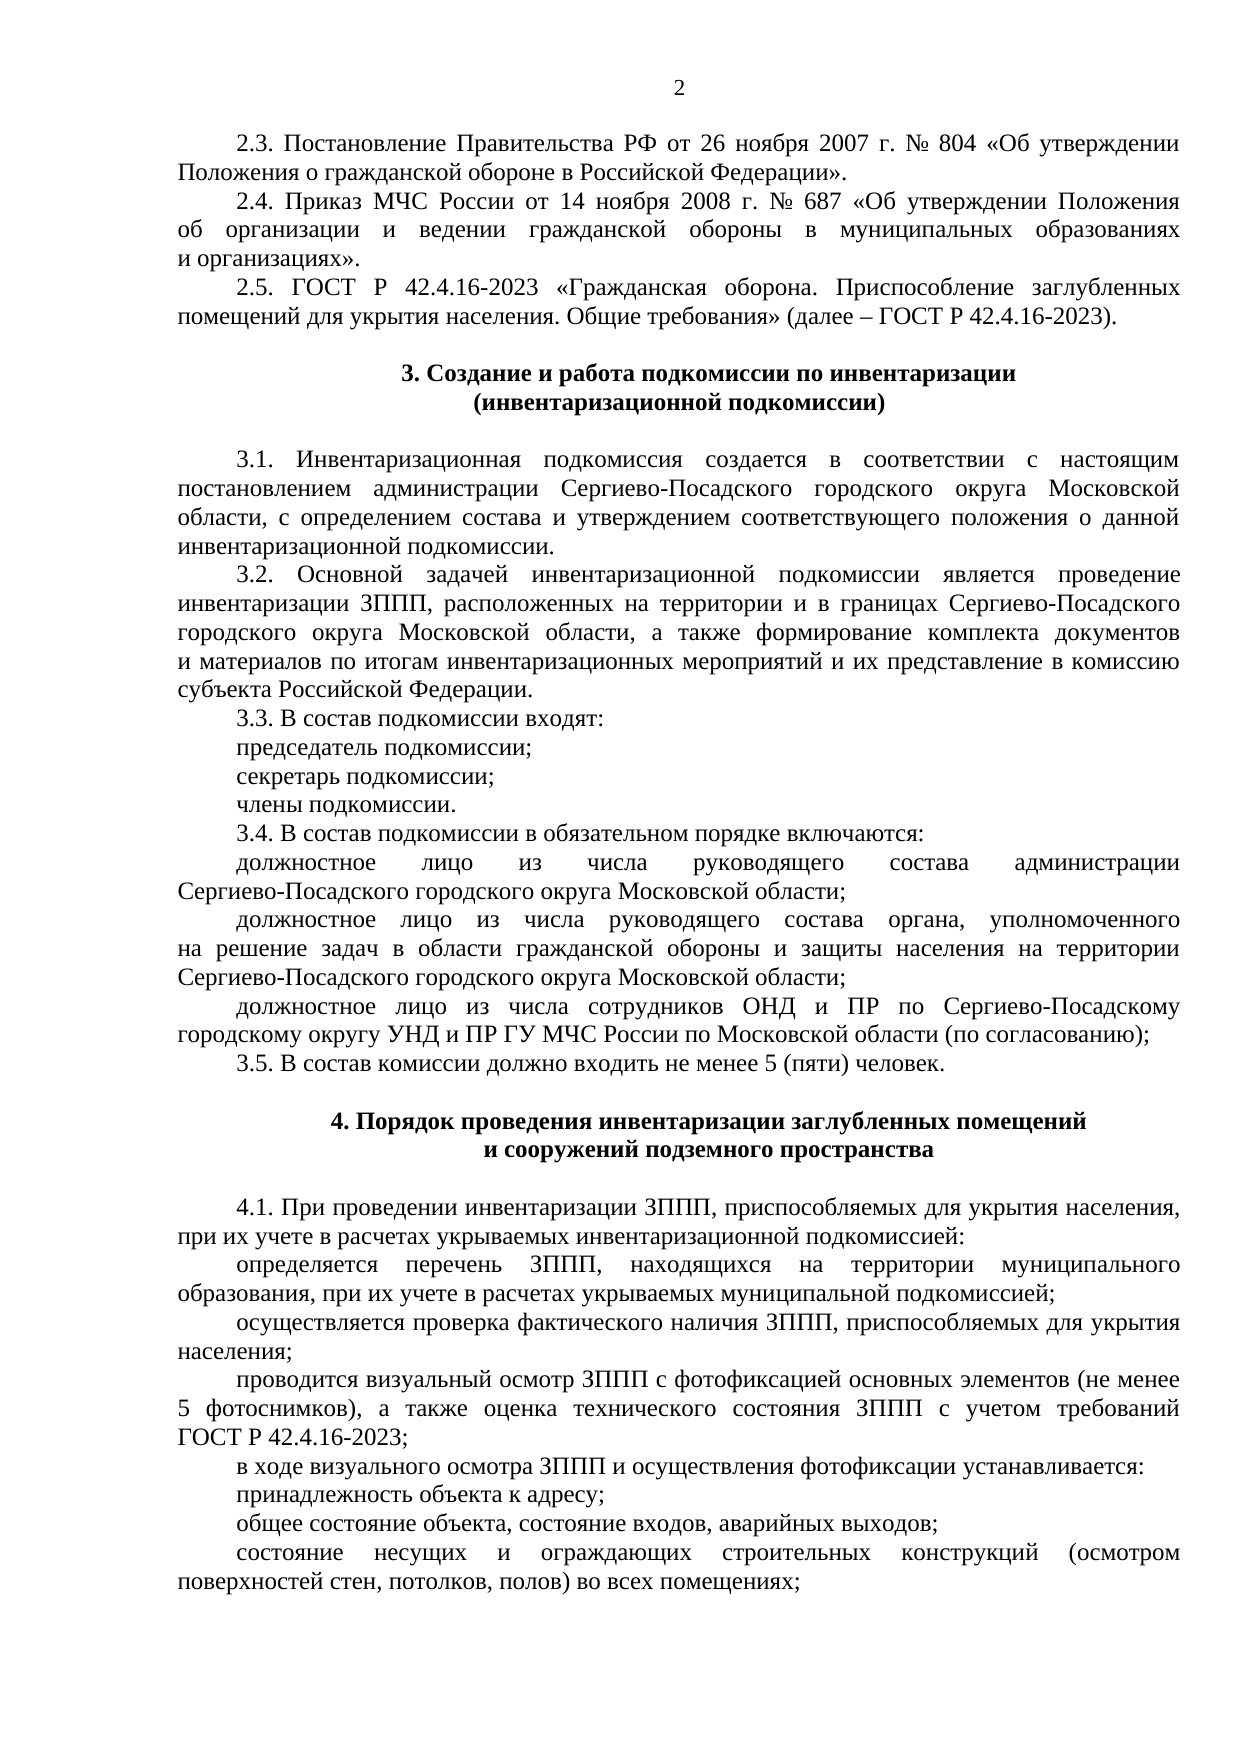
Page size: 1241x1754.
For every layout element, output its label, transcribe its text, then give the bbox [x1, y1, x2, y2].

text 3.2. Основной задачей инвентаризационной подкомиссии является проведение инвентаризации ЗППП, расположенных на территории и в границах Сергиево-Посадского городского округа Московской области, а также формирование комплекта документов и материалов по итогам инвентаризационных мероприятий и их представление в комиссию субъекта Российской Федерации. [177, 559, 1181, 703]
text члены подкомиссии. [177, 789, 1181, 818]
text 2.5. ГОСТ Р 42.4.16-2023 «Гражданская оборона. Приспособление заглубленных помещений для укрытия населения. Общие требования» (далее – ГОСТ Р 42.4.16-2023). [177, 272, 1181, 329]
text секретарь подкомиссии; [177, 761, 1181, 789]
text 4.1. При проведении инвентаризации ЗППП, приспособляемых для укрытия населения, при их учете в расчетах укрываемых инвентаризационной подкомиссией: [177, 1192, 1181, 1249]
text в ходе визуального осмотра ЗППП и осуществления фотофиксации устанавливается: [177, 1451, 1181, 1479]
text определяется перечень ЗППП, находящихся на территории муниципального образования, при их учете в расчетах укрываемых муниципальной подкомиссией; [177, 1249, 1181, 1307]
text 3. Создание и работа подкомиссии по инвентаризации (инвентаризационной подкомиссии) [177, 358, 1181, 416]
text и сооружений подземного пространства [177, 1134, 1181, 1163]
text состояние несущих и ограждающих строительных конструкций (осмотром поверхностей стен, потолков, полов) во всех помещениях; [177, 1537, 1181, 1594]
text 2.3. Постановление Правительства РФ от 26 ноября 2007 г. № 804 «Об утверждении Положения о гражданской обороне в Российской Федерации». [177, 128, 1181, 186]
text должностное лицо из числа сотрудников ОНД и ПР по Сергиево-Посадскому городскому округу УНД и ПР ГУ МЧС России по Московской области (по согласованию); [177, 991, 1181, 1048]
text должностное лицо из числа руководящего состава администрации Сергиево-Посадского городского округа Московской области; [177, 847, 1181, 904]
text общее состояние объекта, состояние входов, аварийных выходов; [177, 1508, 1181, 1537]
text 4. Порядок проведения инвентаризации заглубленных помещений [177, 1106, 1181, 1134]
text осуществляется проверка фактического наличия ЗППП, приспособляемых для укрытия населения; [177, 1307, 1181, 1364]
text председатель подкомиссии; [177, 732, 1181, 761]
text проводится визуальный осмотр ЗППП с фотофиксацией основных элементов (не менее 5 фотоснимков), а также оценка технического состояния ЗППП с учетом требований ГОСТ Р 42.4.16-2023; [177, 1364, 1181, 1451]
text 3.3. В состав подкомиссии входят: [177, 703, 1181, 732]
text 3.5. В состав комиссии должно входить не менее 5 (пяти) человек. [177, 1048, 1181, 1077]
text 3.1. Инвентаризационная подкомиссия создается в соответствии с настоящим постановлением администрации Сергиево-Посадского городского округа Московской области, с определением состава и утверждением соответствующего положения о данной инвентаризационной подкомиссии. [177, 444, 1180, 559]
text 3.4. В состав подкомиссии в обязательном порядке включаются: [177, 818, 1181, 847]
text должностное лицо из числа руководящего состава органа, уполномоченного на решение задач в области гражданской обороны и защиты населения на территории Сергиево-Посадского городского округа Московской области; [177, 904, 1181, 991]
text принадлежность объекта к адресу; [177, 1479, 1181, 1508]
text 2.4. Приказ МЧС России от 14 ноября 2008 г. № 687 «Об утверждении Положения об организации и ведении гражданской обороны в муниципальных образованиях и организациях». [177, 186, 1181, 272]
